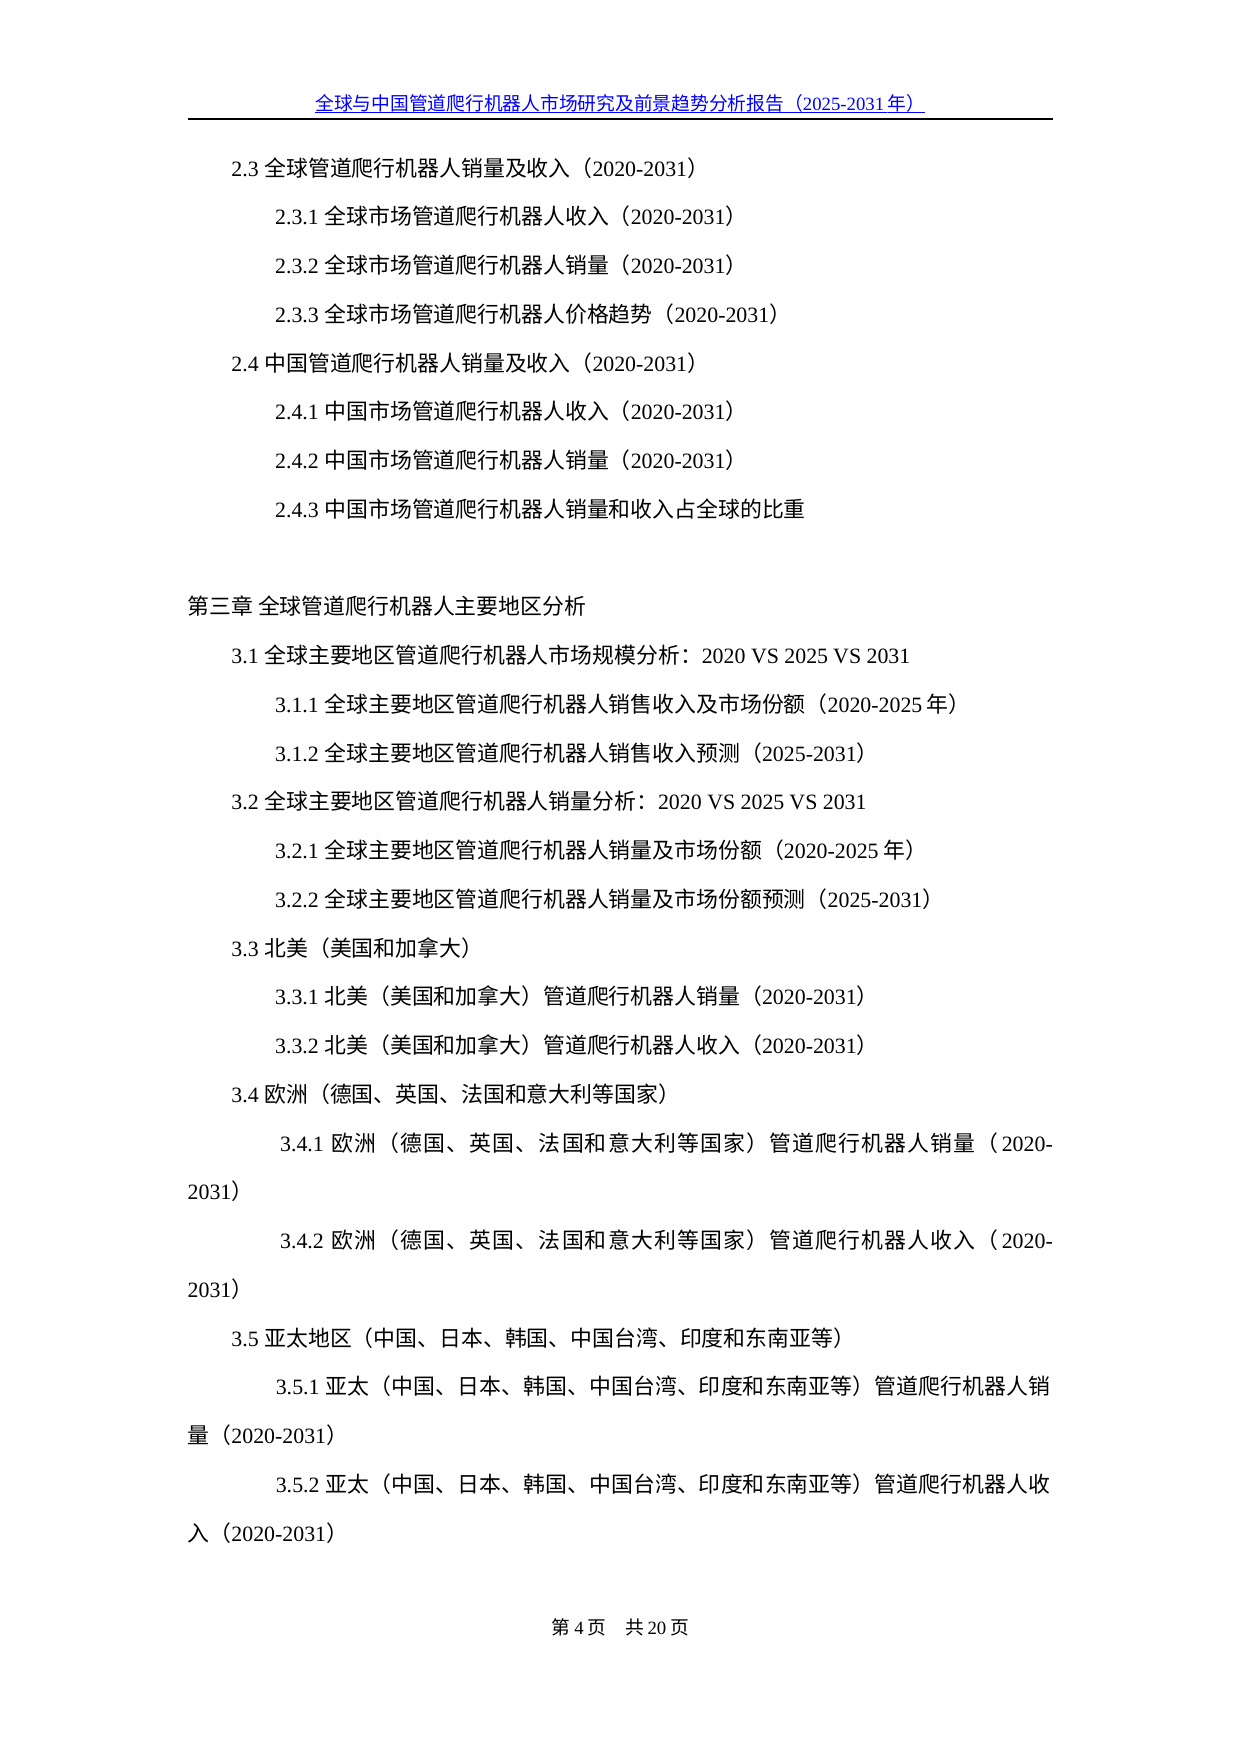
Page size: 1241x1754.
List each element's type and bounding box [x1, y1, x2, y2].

text [187, 150, 1053, 1548]
